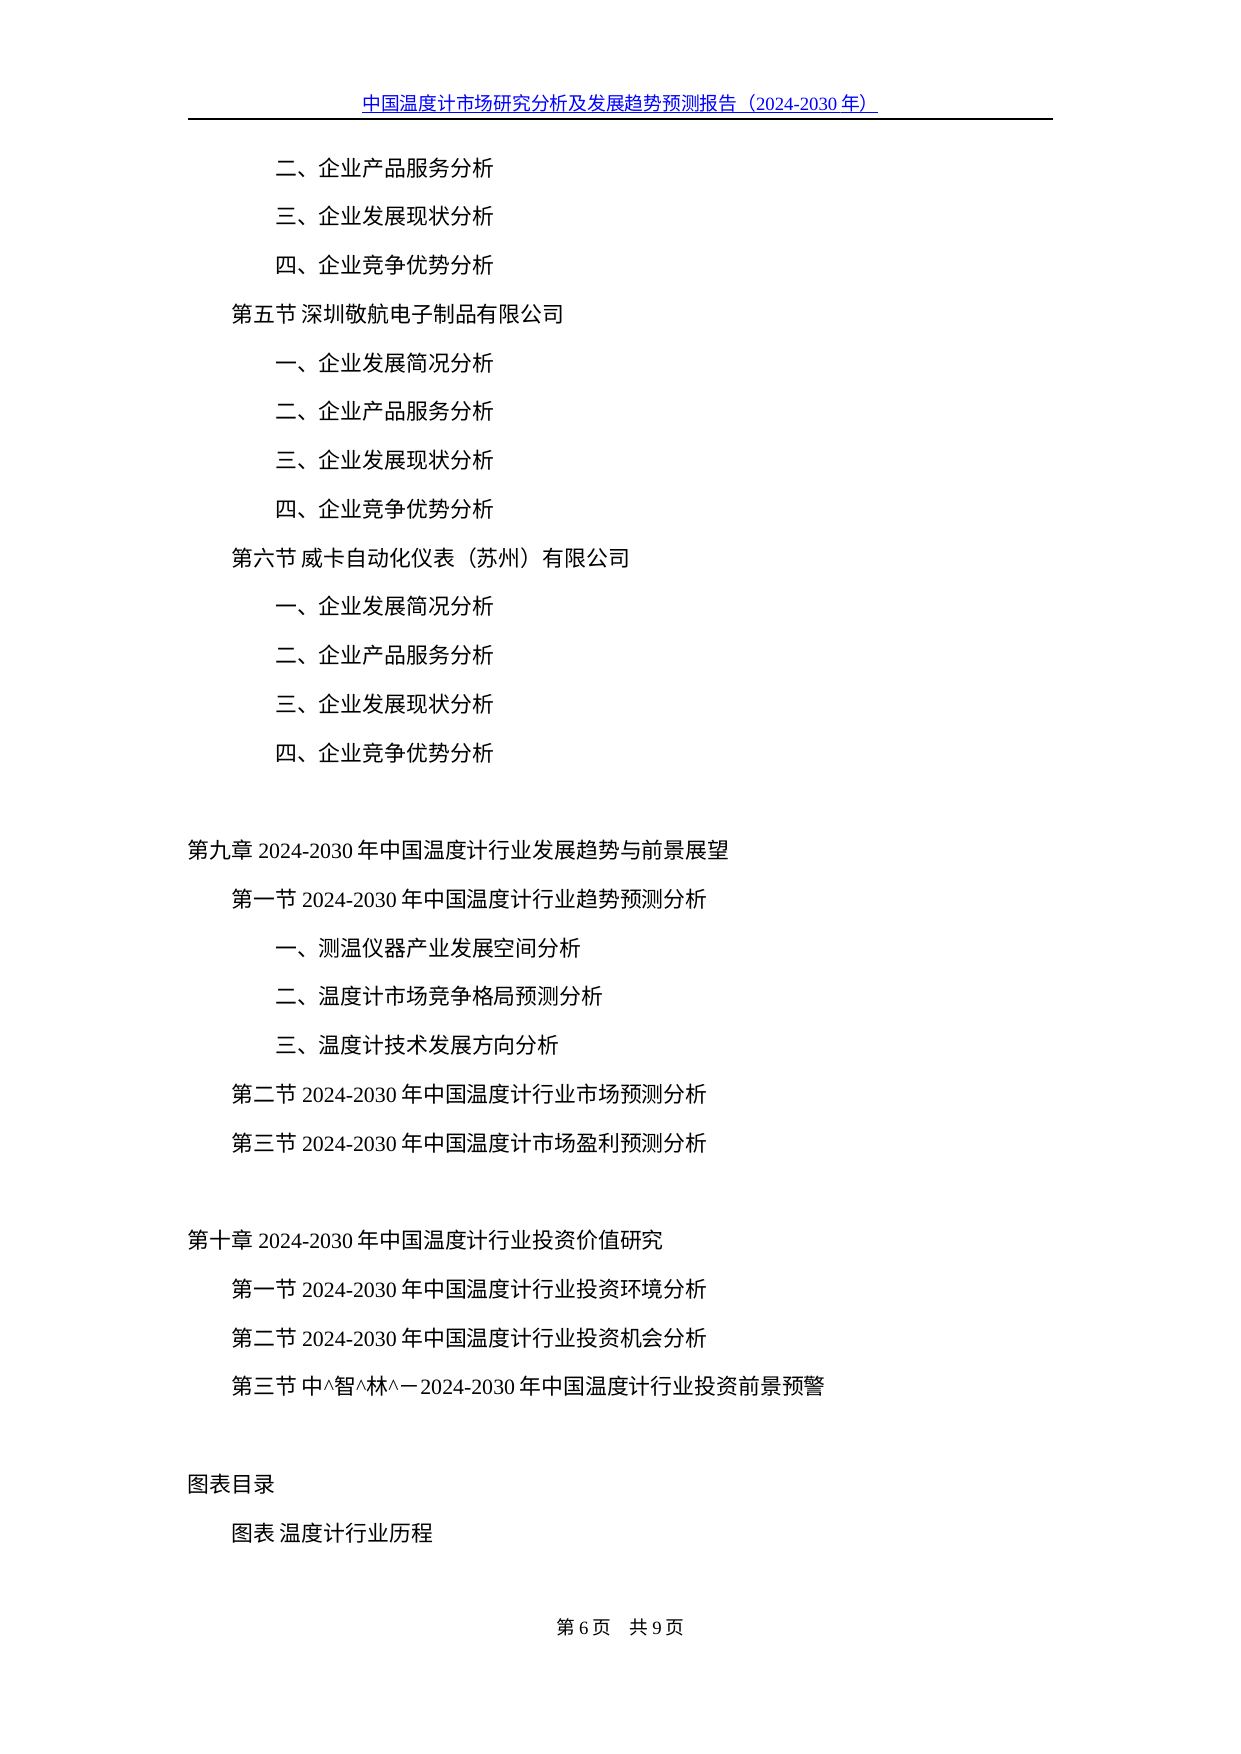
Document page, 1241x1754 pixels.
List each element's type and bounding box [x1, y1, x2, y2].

text [187, 150, 1053, 1548]
